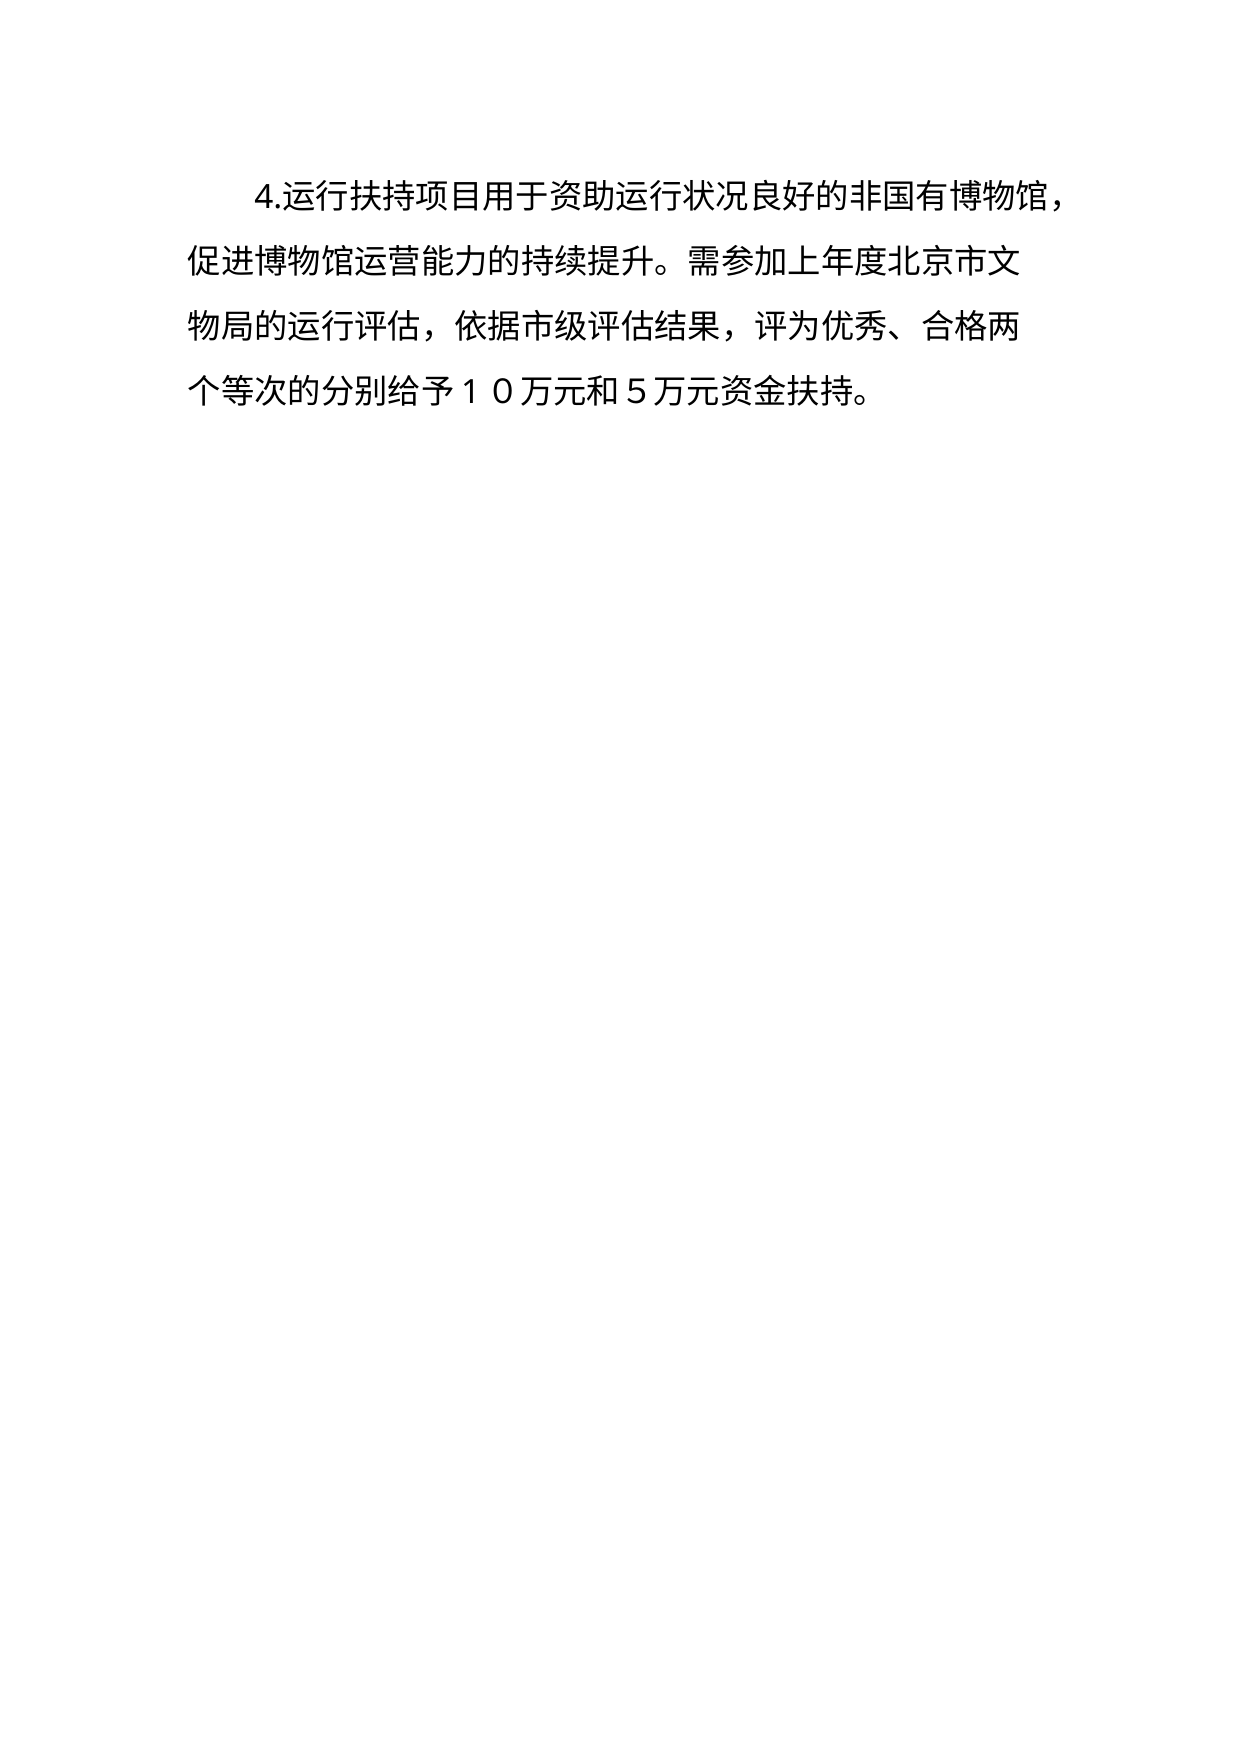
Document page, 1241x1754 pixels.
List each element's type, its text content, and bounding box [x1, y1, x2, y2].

text 4.运行扶持项目用于资助运行状况良好的非国有博物馆，促进博物馆运营能力的持续提升。需参加上年度北京市文物局的运行评估，依据市级评估结果，评为优秀、合格两个等次的分别给予1０万元和５万元资金扶持。 [187, 162, 1053, 422]
